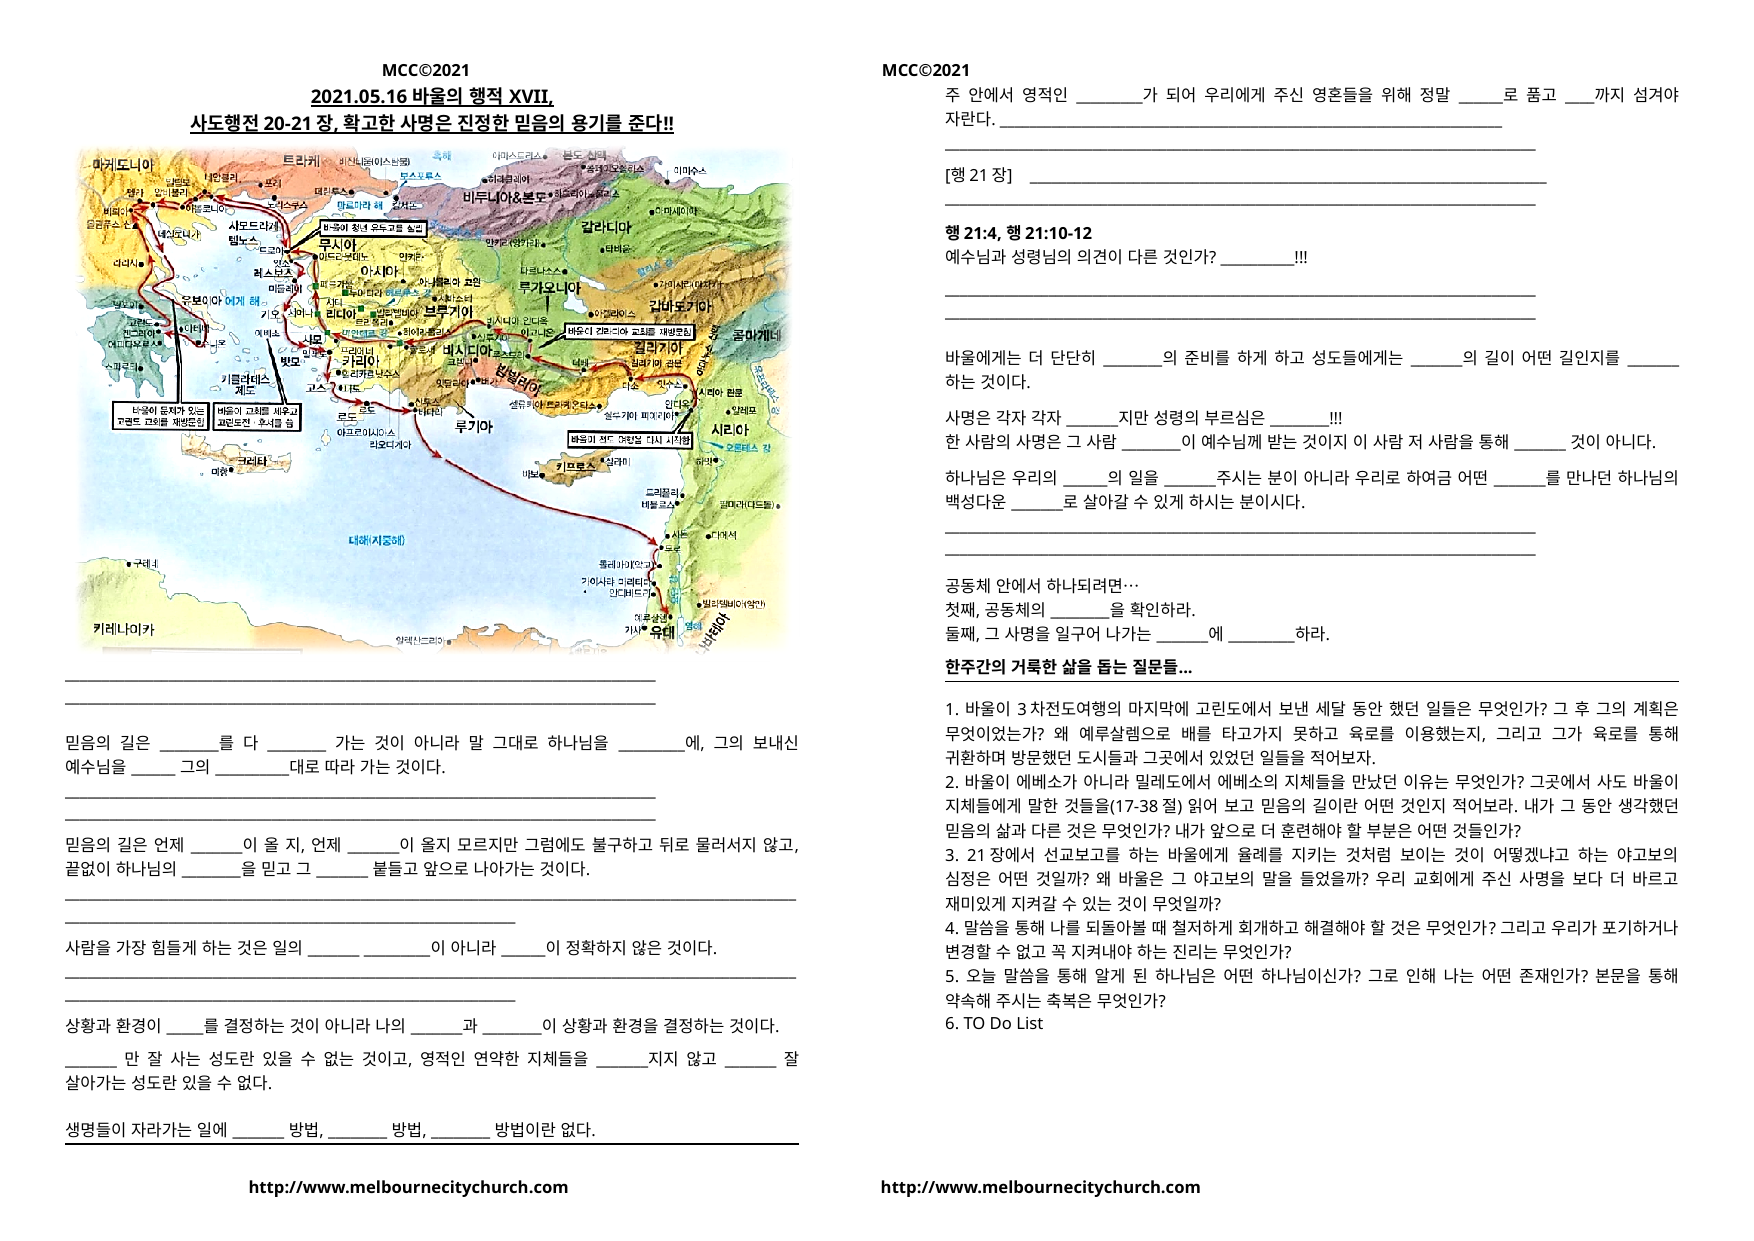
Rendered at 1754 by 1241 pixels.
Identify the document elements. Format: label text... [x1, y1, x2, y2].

text ________________________________________________________________________________ [65, 662, 799, 684]
text 생명들이 자라가는 일에 _______ 방법, ________ 방법, ________ 방법이란 없다. [65, 1117, 799, 1143]
text 첫째, 공동체의 ________을 확인하라. [945, 597, 1679, 621]
text 한 사람의 사명은 그 사람 ________이 예수님께 받는 것이지 이 사람 저 사람을 통해 _______ 것이 아니다. [945, 429, 1679, 453]
text ________________________________________________________________________________ [945, 186, 1679, 208]
text 행21:4, 행21:10-12 [945, 220, 1679, 244]
text [행21장] ______________________________________________________________________ [945, 162, 1679, 186]
text ________________________________________________________________________________ [945, 536, 1679, 559]
text 1. 바울이 3차전도여행의 마지막에 고린도에서 보낸 세달 동안 했던 일들은 무엇인가? 그 후 그의 계획은 무엇이었는가? 왜 예루살렘으로 배를 타고가지 못하고 육로를 이용했는지, 그리고 그가 육로를 통해 귀환하며 방문했던 도시들과 그곳에서 있었던 일들을 적어보자. [945, 696, 1679, 769]
text 3. 21장에서 선교보고를 하는 바울에게 율례를 지키는 것처럼 보이는 것이 어떻겠냐고 하는 야고보의 심정은 어떤 것일까? 왜 바울은 그 야고보의 말을 들었을까? 우리 교회에게 주신 사명을 보다 더 바르고 재미있게 지켜갈 수 있는 것이 무엇일까? [945, 842, 1679, 915]
text 사도행전20-21장, 확고한 사명은 진정한 믿음의 용기를 준다!! [65, 109, 799, 136]
text ________________________________________________________________________________________________________________________________________________________________ [65, 959, 799, 1004]
text 믿음의 길은 ________를 다 ________ 가는 것이 아니라 말 그대로 하나님을 _________에, 그의 보내신 예수님을 ______ 그의 __________대로 따라 가는 것이다. [65, 730, 799, 778]
text 상황과 환경이 _____를 결정하는 것이 아니라 나의 _______과 ________이 상황과 환경을 결정하는 것이다. [65, 1013, 799, 1037]
text ________________________________________________________________________________ [945, 277, 1679, 300]
text ________________________________________________________________________________ [945, 300, 1679, 322]
text 2021.05.16 바울의 행적 XVII, [65, 82, 799, 109]
text 하나님은 우리의 ______의 일을 _______주시는 분이 아니라 우리로 하여금 어떤 _______를 만나던 하나님의 백성다운 _______로 살아갈 수 있게 하시는 분이시다. [945, 465, 1679, 513]
text 6. TO Do List [945, 1012, 1679, 1034]
text 둘째, 그 사명을 일구어 나가는 _______에 _________하라. [945, 621, 1679, 646]
text 2. 바울이 에베소가 아니라 밀레도에서 에베소의 지체들을 만났던 이유는 무엇인가? 그곳에서 사도 바울이 지체들에게 말한 것들을(17-38절) 읽어 보고 믿음의 길이란 어떤 것인지 적어보라. 내가 그 동안 생각했던 믿음의 삶과 다른 것은 무엇인가? 내가 앞으로 더 훈련해야 할 부분은 어떤 것들인가? [945, 769, 1679, 842]
text 5. 오늘 말씀을 통해 알게 된 하나님은 어떤 하나님이신가? 그로 인해 나는 어떤 존재인가? 본문을 통해 약속해 주시는 축복은 무엇인가? [945, 963, 1679, 1012]
text 예수님과 성령님의 의견이 다른 것인가? __________!!! [945, 244, 1679, 268]
text ________________________________________________________________________________ [945, 130, 1679, 153]
text 주 안에서 영적인 _________가 되어 우리에게 주신 영혼들을 위해 정말 ______로 품고 ____까지 섬겨야 자란다. ____________________________________________________________________ [945, 82, 1679, 130]
text ________________________________________________________________________________ [65, 778, 799, 801]
text 한주간의 거룩한 삶을 돕는 질문들... [945, 654, 1679, 681]
picture [94, 165, 772, 634]
text 공동체 안에서 하나되려면… [945, 573, 1679, 597]
text 바울에게는 더 단단히 ________의 준비를 하게 하고 성도들에게는 _______의 길이 어떤 길인지를 _______ 하는 것이다. [945, 345, 1679, 394]
text 믿음의 길은 언제 _______이 올 지, 언제 _______이 올지 모르지만 그럼에도 불구하고 뒤로 물러서지 않고, 끝없이 하나님의 ________을 믿고 그 _______ 붙들고 앞으로 나아가는 것이다. [65, 832, 799, 881]
text ________________________________________________________________________________ [65, 801, 799, 824]
text ________________________________________________________________________________ [65, 684, 799, 707]
text 4. 말씀을 통해 나를 되돌아볼 때 철저하게 회개하고 해결해야 할 것은 무엇인가? 그리고 우리가 포기하거나 변경할 수 없고 꼭 지켜내야 하는 진리는 무엇인가? [945, 915, 1679, 963]
text 사람을 가장 힘들게 하는 것은 일의 _______ _________이 아니라 ______이 정확하지 않은 것이다. [65, 935, 799, 959]
text 사명은 각자 각자 _______지만 성령의 부르심은 ________!!! [945, 405, 1679, 429]
text _______ 만 잘 사는 성도란 있을 수 없는 것이고, 영적인 연약한 지체들을 _______지지 않고 _______ 잘 살아가는 성도란 있을 수 없다. [65, 1046, 799, 1094]
text ________________________________________________________________________________________________________________________________________________________________ [65, 881, 799, 926]
text ________________________________________________________________________________ [945, 513, 1679, 536]
